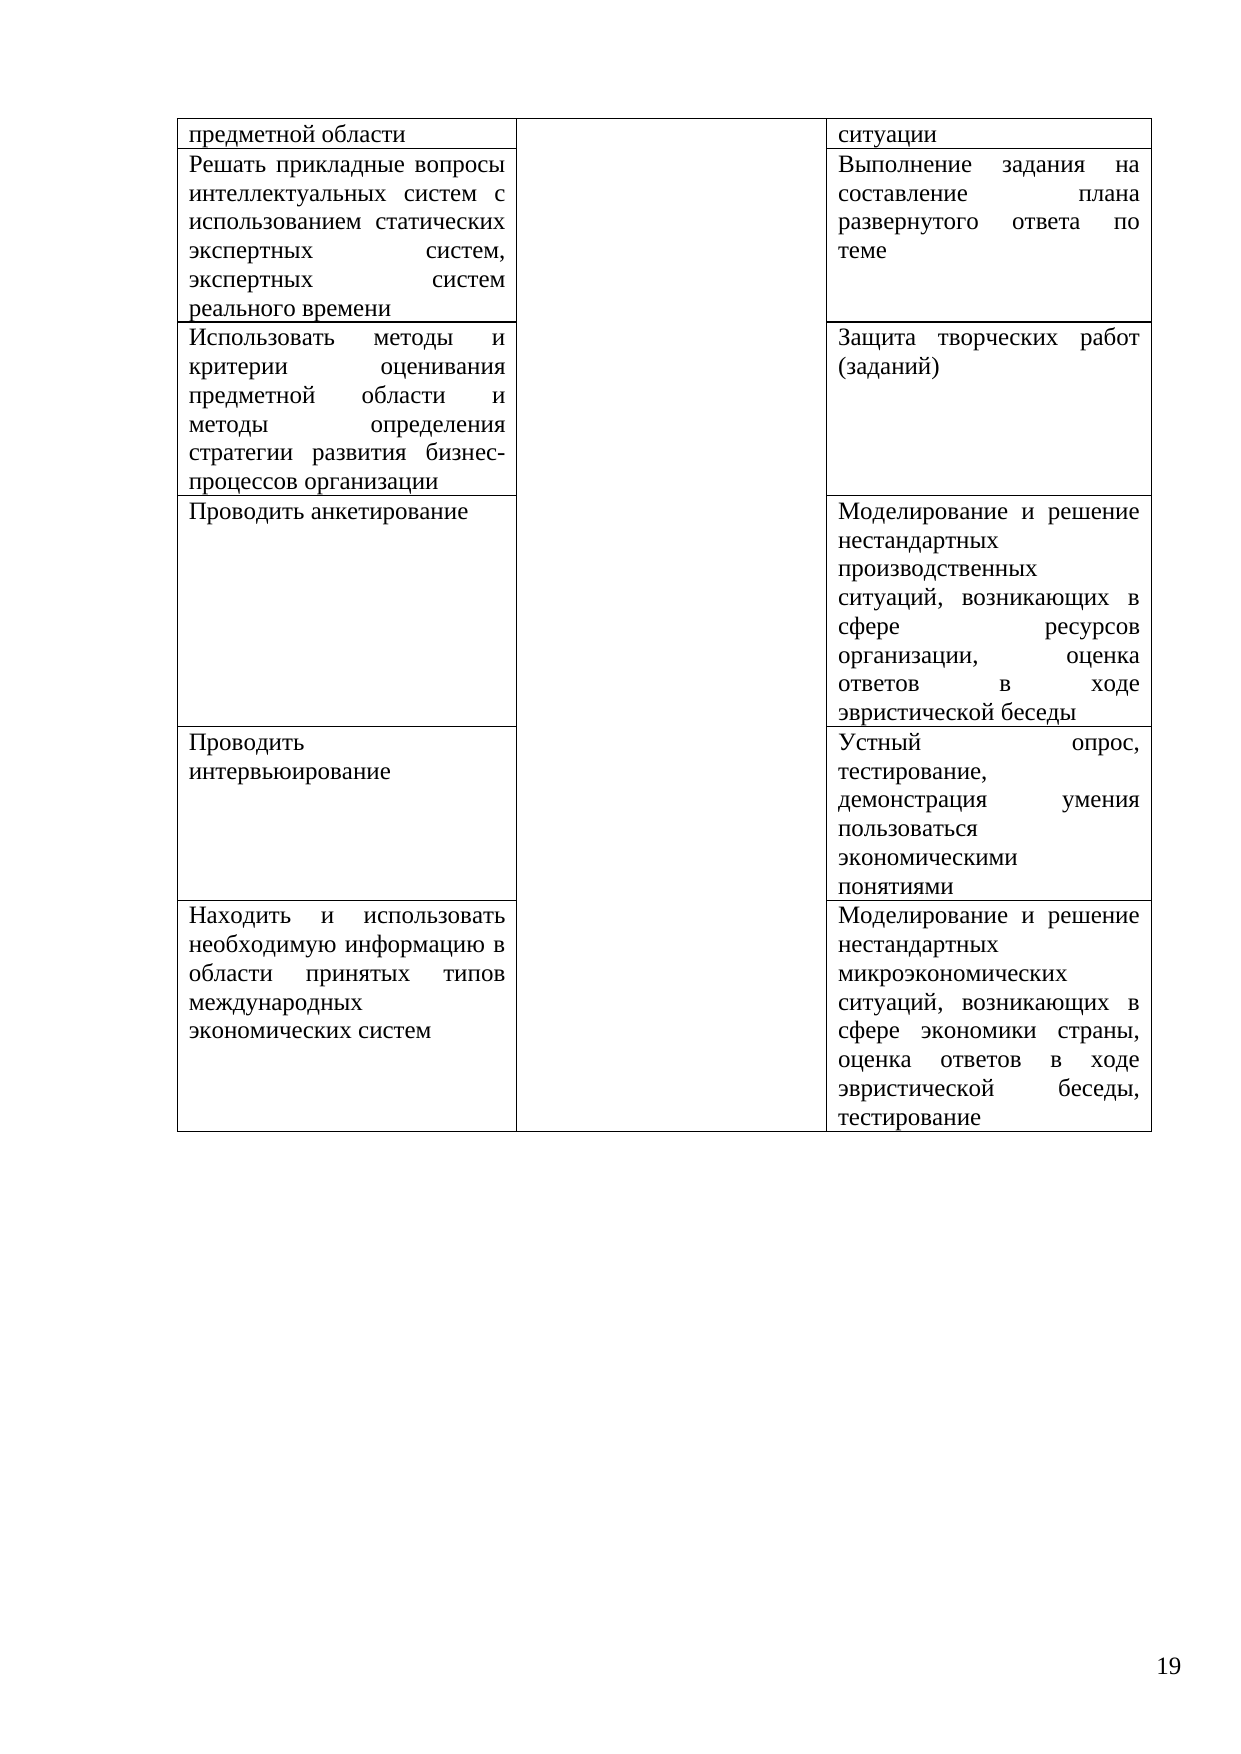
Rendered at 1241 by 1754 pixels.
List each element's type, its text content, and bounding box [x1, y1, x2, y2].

table_cell Проводить интервьюирование [178, 727, 516, 899]
table_cell Защита творческих работ (заданий) [827, 323, 1151, 495]
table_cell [178, 119, 516, 148]
table_cell Моделирование и решение нестандартных производственных ситуаций, возникающих в сфере ресурсов организации, оценка ответов в ходе эвристической беседы [827, 496, 1151, 726]
table_cell Устный опрос, тестирование, демонстрация умения пользоваться экономическими понятиями [827, 727, 1151, 899]
table_cell Использовать методы и критерии оценивания предметной области и методы определения стратегии развития бизнес-процессов организации [178, 323, 516, 495]
table_cell Моделирование и решение нестандартных микроэкономических ситуаций, возникающих в сфере экономики страны, оценка ответов в ходе эвристической беседы, тестирование [827, 901, 1151, 1131]
table_cell Проводить анкетирование [178, 496, 516, 726]
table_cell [827, 119, 1151, 148]
table_cell Находить и использовать необходимую информацию в области принятых типов международных экономических систем [178, 901, 516, 1131]
table_cell Выполнение задания на составление плана развернутого ответа по теме [827, 149, 1151, 321]
table_cell Решать прикладные вопросы интеллектуальных систем с использованием статических экспертных систем, экспертных систем реального времени [178, 149, 516, 321]
